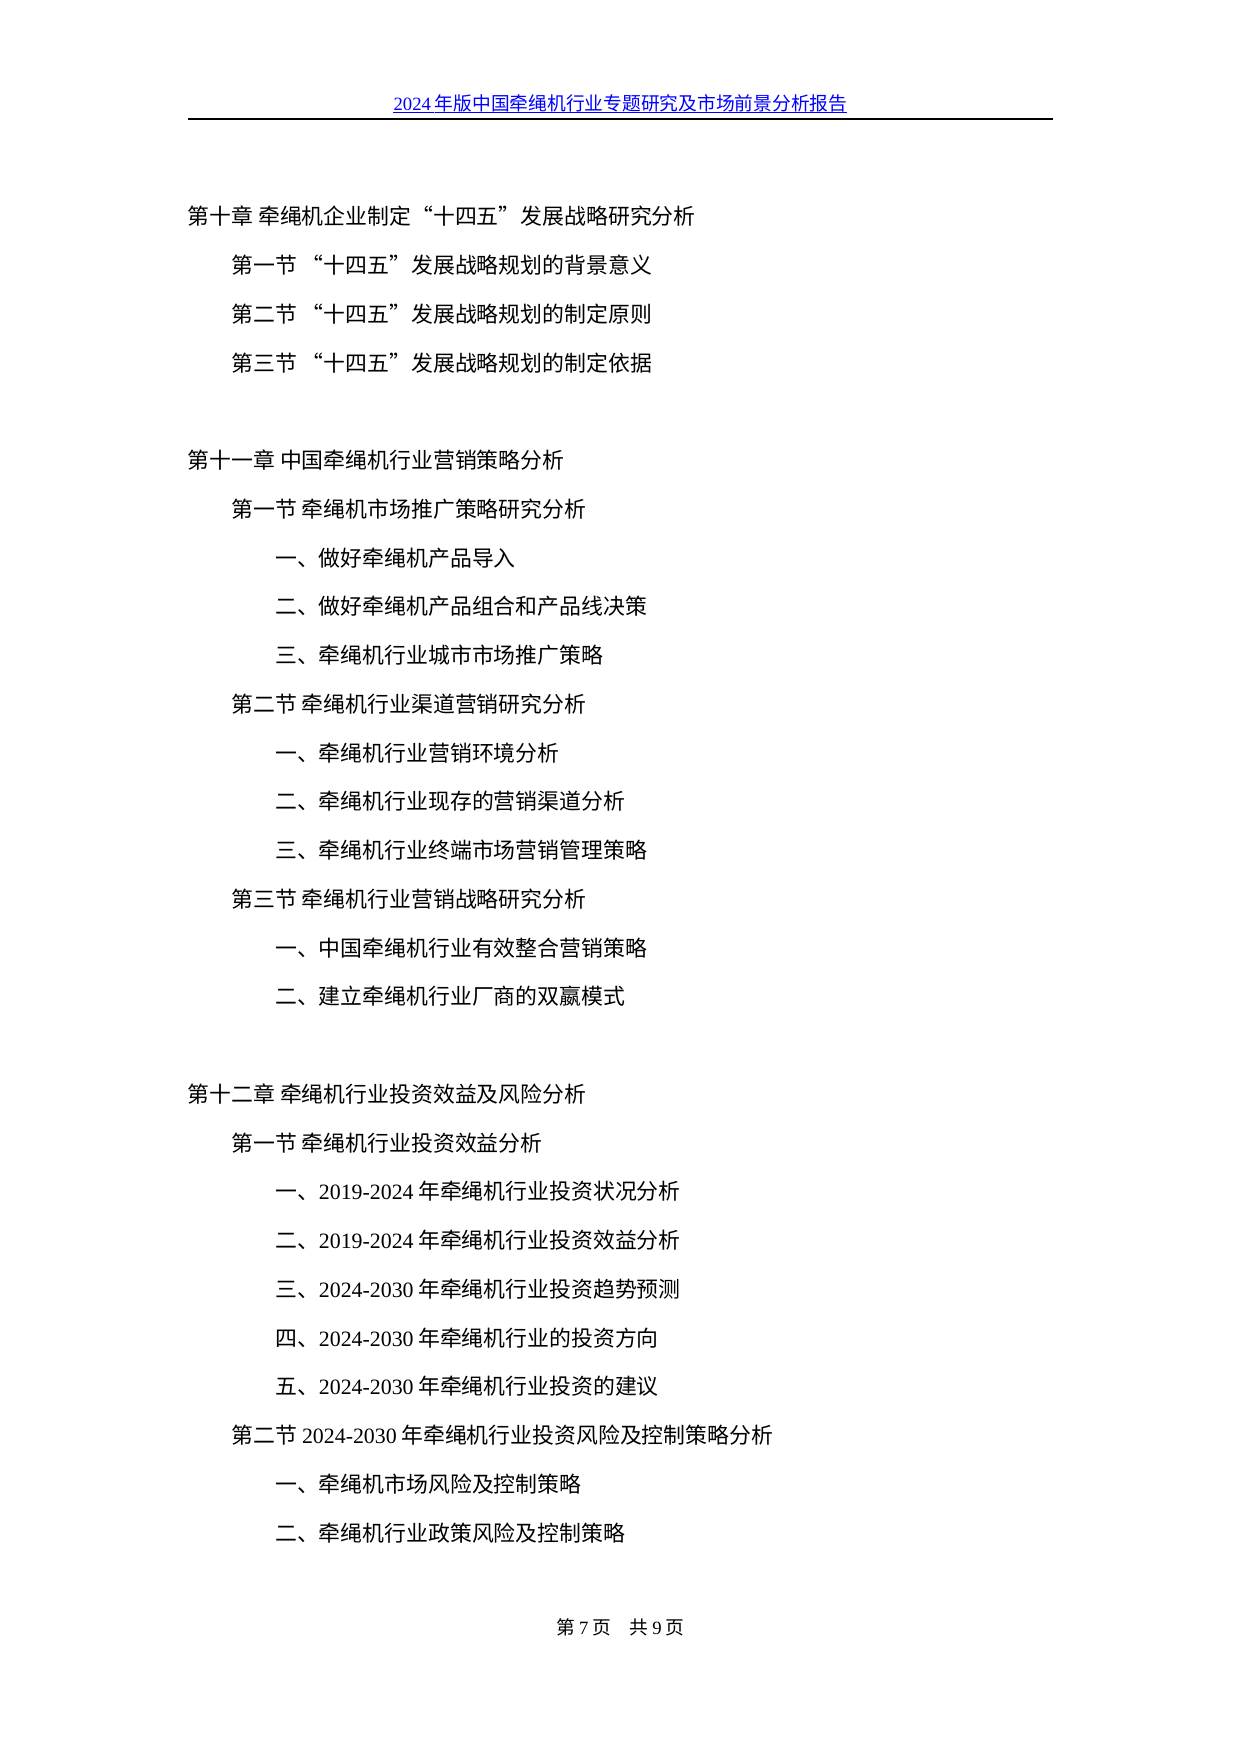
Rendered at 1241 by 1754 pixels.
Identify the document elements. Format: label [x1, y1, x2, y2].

text [187, 150, 1053, 1548]
